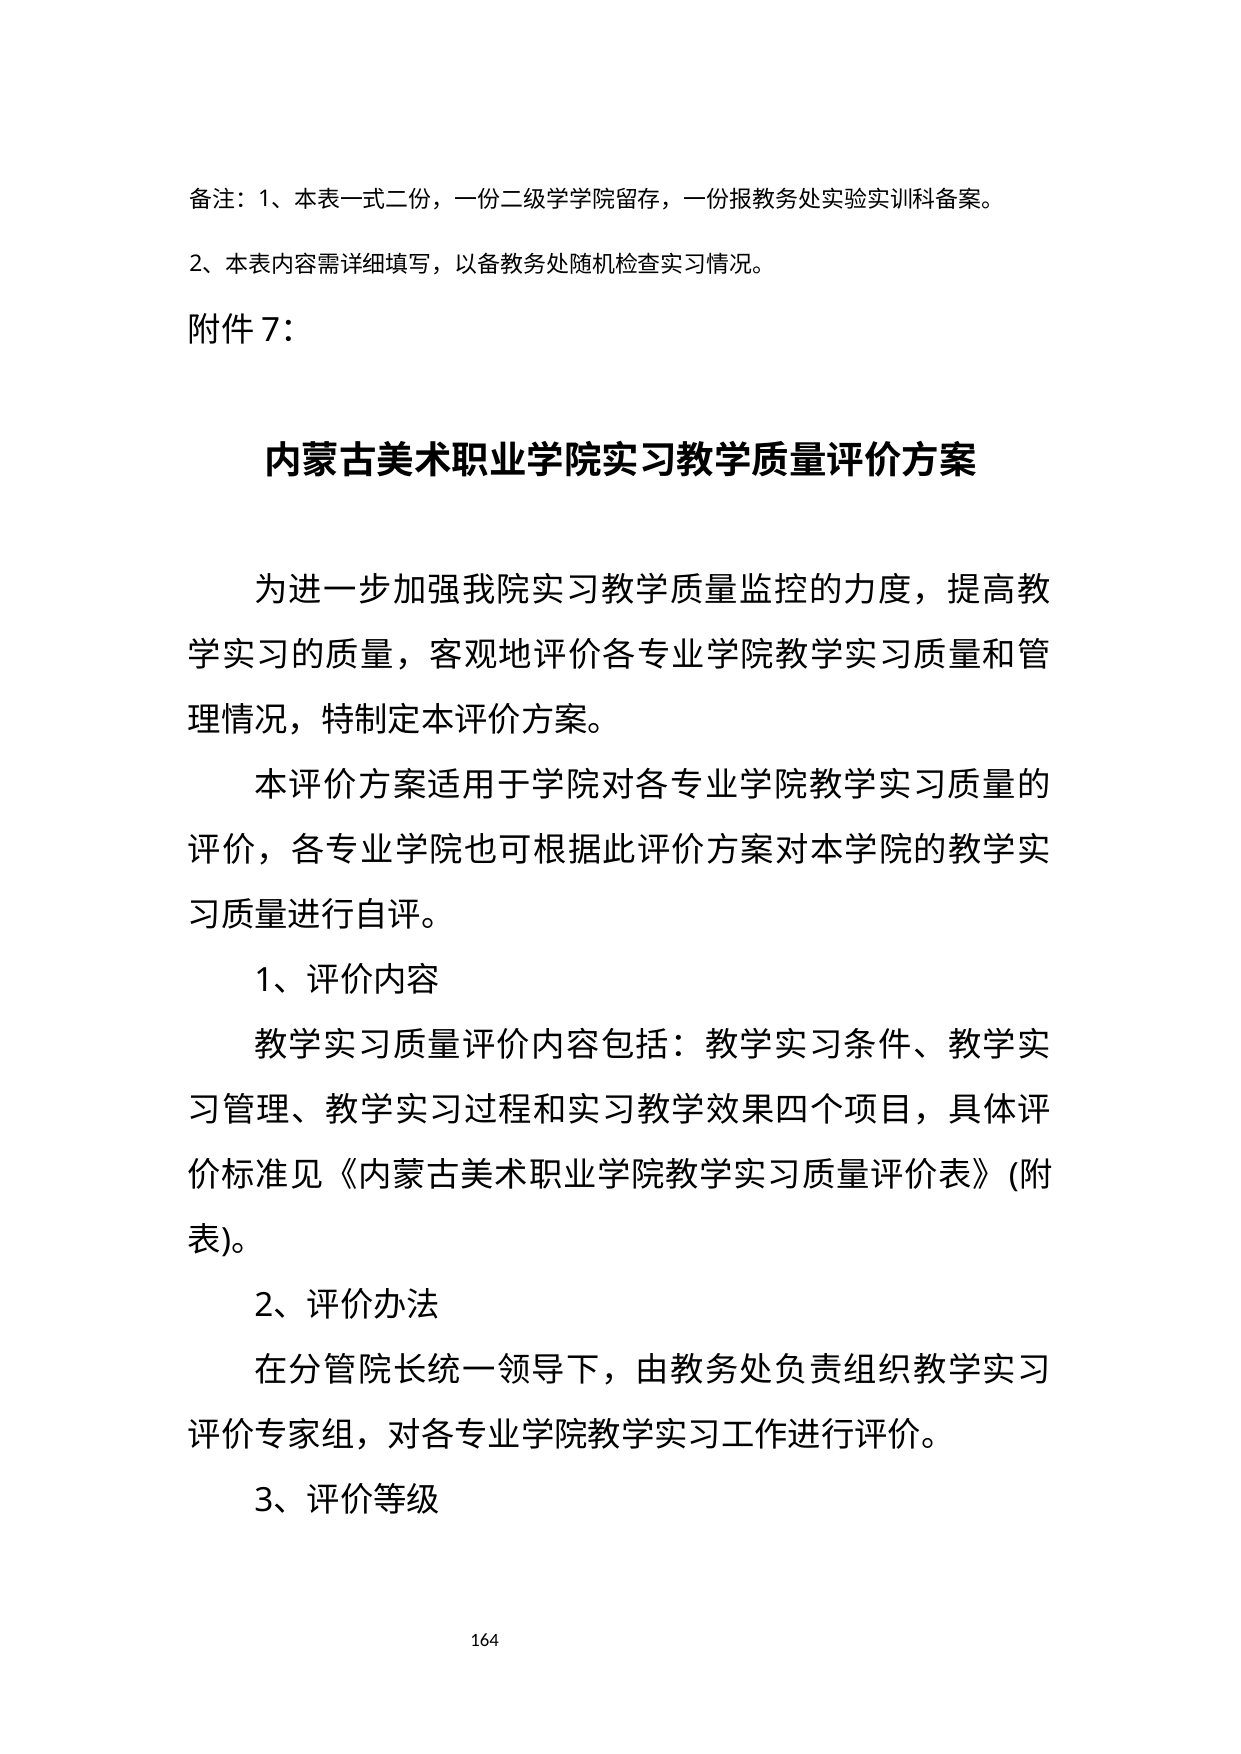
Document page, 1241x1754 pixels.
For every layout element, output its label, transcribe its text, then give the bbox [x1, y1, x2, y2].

text 内蒙古美术职业学院实习教学质量评价方案 [187, 424, 1053, 489]
text 附件7： [187, 294, 1053, 359]
table_cell 备注：1、本表一式二份，一份二级学学院留存，一份报教务处实验实训科备案。 2、本表内容需详细填写，以备教务处随机检查实习情况。 [188, 162, 1200, 294]
text 本评价方案适用于学院对各专业学院教学实习质量的评价，各专业学院也可根据此评价方案对本学院的教学实习质量进行自评。 [187, 749, 1053, 944]
text 1、评价内容 [187, 944, 1053, 1009]
text 在分管院长统一领导下，由教务处负责组织教学实习评价专家组，对各专业学院教学实习工作进行评价。 [187, 1334, 1053, 1464]
text 为进一步加强我院实习教学质量监控的力度，提高教学实习的质量，客观地评价各专业学院教学实习质量和管理情况，特制定本评价方案。 [187, 554, 1053, 749]
text 2、评价办法 [187, 1269, 1053, 1334]
text 3、评价等级 [187, 1464, 1053, 1529]
text 教学实习质量评价内容包括：教学实习条件、教学实习管理、教学实习过程和实习教学效果四个项目，具体评价标准见《内蒙古美术职业学院教学实习质量评价表》(附表)。 [187, 1009, 1053, 1269]
